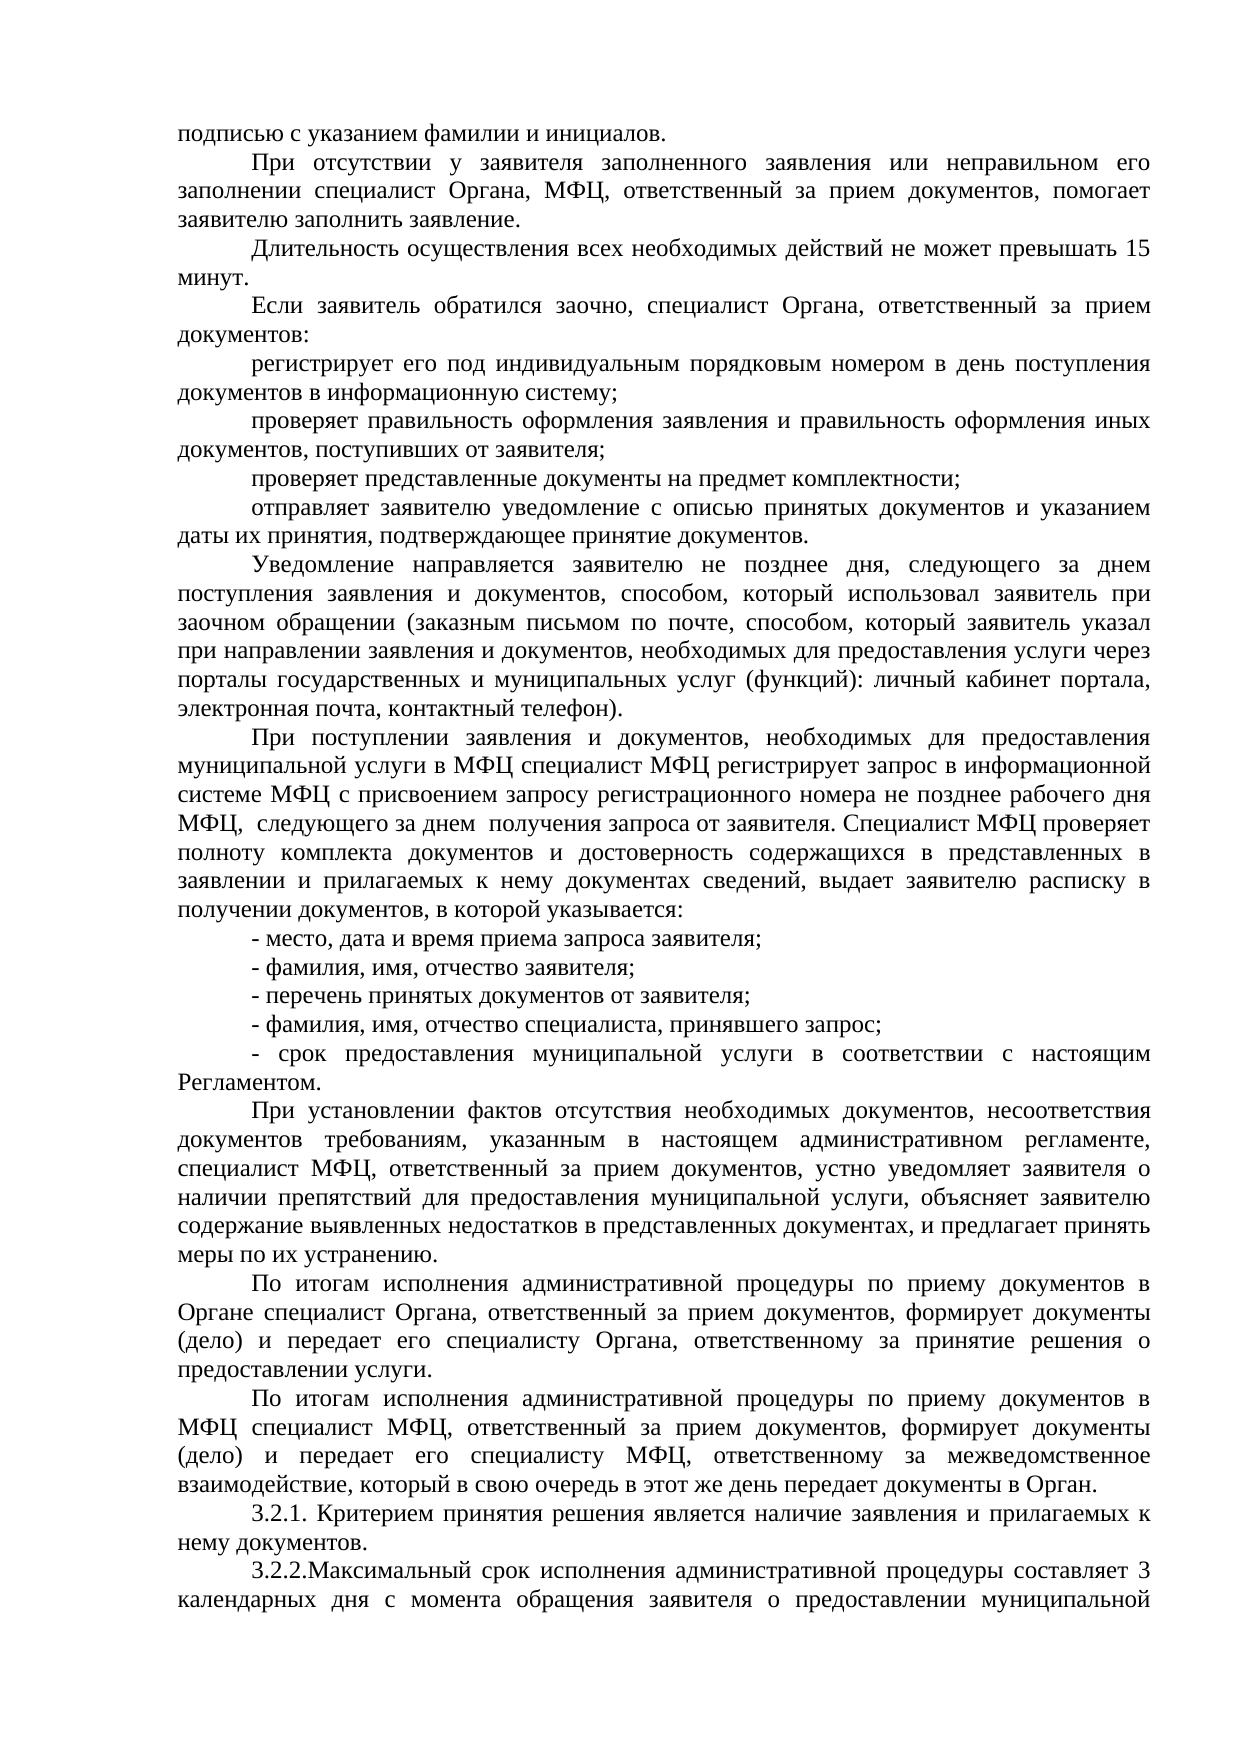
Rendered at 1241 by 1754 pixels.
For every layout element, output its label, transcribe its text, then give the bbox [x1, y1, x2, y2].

text проверяет представленные документы на предмет комплектности; [177, 463, 1152, 492]
text - место, дата и время приема запроса заявителя; [177, 923, 1152, 952]
text - фамилия, имя, отчество специалиста, принявшего запрос; [177, 1009, 1152, 1038]
text Если заявитель обратился заочно, специалист Органа, ответственный за прием документов: [177, 291, 1152, 348]
text 3.2.1. Критерием принятия решения является наличие заявления и прилагаемых к нему документов. [177, 1498, 1152, 1556]
text При поступлении заявления и документов, необходимых для предоставления муниципальной услуги в МФЦ специалист МФЦ регистрирует запрос в информационной системе МФЦ с присвоением запросу регистрационного номера не позднее рабочего дня МФЦ, следующего за днем получения запроса от заявителя. Специалист МФЦ проверяет полноту комплекта документов и достоверность содержащихся в представленных в заявлении и прилагаемых к нему документах сведений, выдает заявителю расписку в получении документов, в которой указывается: [177, 722, 1152, 923]
text По итогам исполнения административной процедуры по приему документов в Органе специалист Органа, ответственный за прием документов, формирует документы (дело) и передает его специалисту Органа, ответственному за принятие решения о предоставлении услуги. [177, 1268, 1152, 1383]
text - срок предоставления муниципальной услуги в соответствии с настоящим Регламентом. [177, 1038, 1152, 1096]
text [177, 1556, 1152, 1613]
text - фамилия, имя, отчество заявителя; [177, 952, 1152, 981]
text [177, 118, 1152, 147]
text При отсутствии у заявителя заполненного заявления или неправильном его заполнении специалист Органа, МФЦ, ответственный за прием документов, помогает заявителю заполнить заявление. [177, 147, 1152, 233]
text Длительность осуществления всех необходимых действий не может превышать 15 минут. [177, 233, 1152, 291]
text - перечень принятых документов от заявителя; [177, 981, 1152, 1009]
text отправляет заявителю уведомление с описью принятых документов и указанием даты их принятия, подтверждающее принятие документов. [177, 492, 1152, 549]
text регистрирует его под индивидуальным порядковым номером в день поступления документов в информационную систему; [177, 348, 1152, 406]
text При установлении фактов отсутствия необходимых документов, несоответствия документов требованиям, указанным в настоящем административном регламенте, специалист МФЦ, ответственный за прием документов, устно уведомляет заявителя о наличии препятствий для предоставления муниципальной услуги, объясняет заявителю содержание выявленных недостатков в представленных документах, и предлагает принять меры по их устранению. [177, 1096, 1152, 1268]
text По итогам исполнения административной процедуры по приему документов в МФЦ специалист МФЦ, ответственный за прием документов, формирует документы (дело) и передает его специалисту МФЦ, ответственному за межведомственное взаимодействие, который в свою очередь в этот же день передает документы в Орган. [177, 1383, 1152, 1498]
text проверяет правильность оформления заявления и правильность оформления иных документов, поступивших от заявителя; [177, 406, 1152, 463]
text Уведомление направляется заявителю не позднее дня, следующего за днем поступления заявления и документов, способом, который использовал заявитель при заочном обращении (заказным письмом по почте, способом, который заявитель указал при направлении заявления и документов, необходимых для предоставления услуги через порталы государственных и муниципальных услуг (функций): личный кабинет портала, электронная почта, контактный телефон). [177, 549, 1152, 722]
